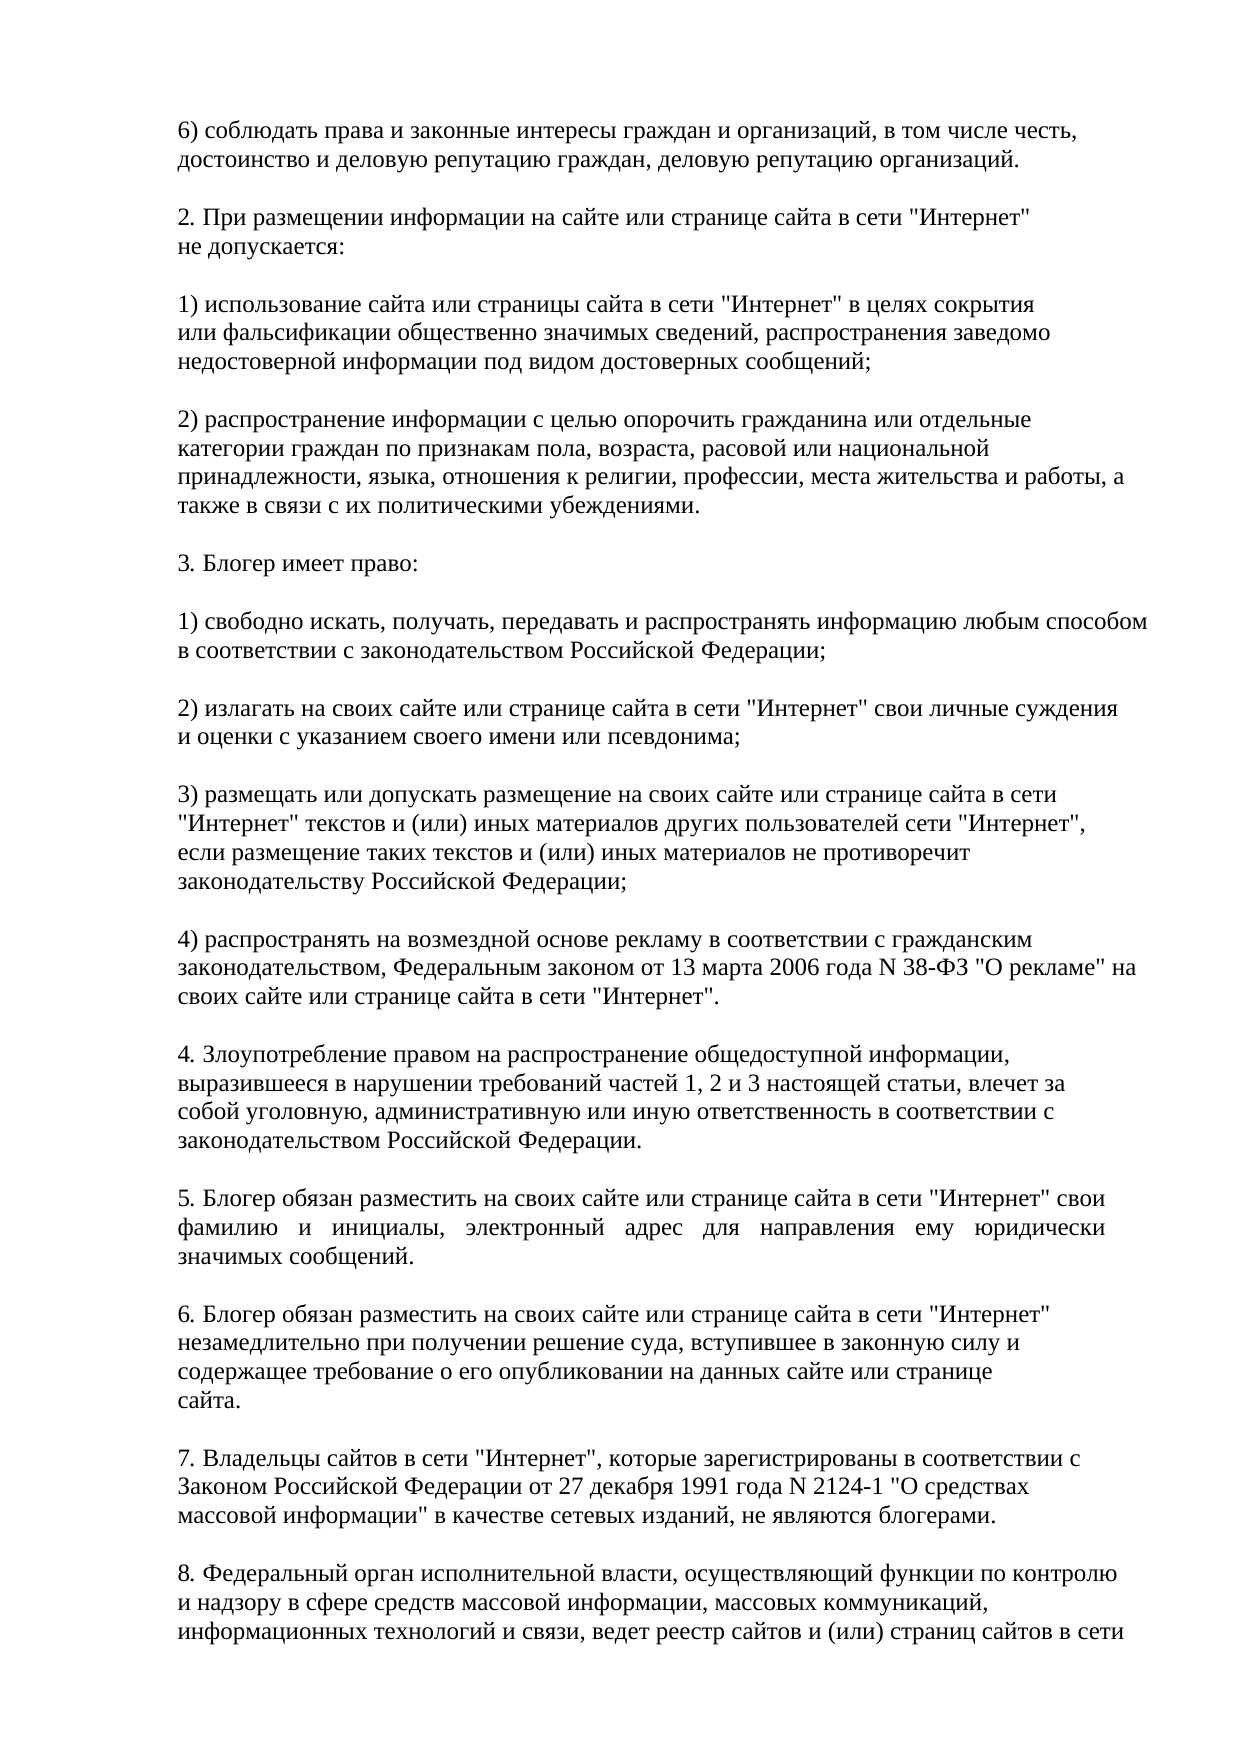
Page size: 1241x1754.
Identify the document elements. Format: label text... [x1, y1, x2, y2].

list соблюдать права и законные интересы граждан и организаций, в том числе честь, достоинство и деловую репутацию граждан, деловую репутацию организаций. [177, 115, 1078, 173]
list Блогер обязан разместить на своих сайте или странице сайта в сети "Интернет" свои фамилию и инициалы, электронный адрес для направления ему юридически значимых сообщений. [177, 1183, 1106, 1269]
list использование сайта или страницы сайта в сети "Интернет" в целях сокрытия или фальсификации общественно значимых сведений, распространения заведомо недостоверной информации под видом достоверных сообщений; [177, 289, 1080, 375]
list свободно искать, получать, передавать и распространять информацию любым способом в соответствии с законодательством Российской Федерации; [177, 606, 1148, 664]
list распространять на возмездной основе рекламу в соответствии с гражданским законодательством, Федеральным законом от 13 марта 2006 года N 38-ФЗ "О рекламе" на своих сайте или странице сайта в сети "Интернет". [177, 924, 1137, 1010]
list Злоупотребление правом на распространение общедоступной информации, выразившееся в нарушении требований частей 1, 2 и 3 настоящей статьи, влечет за собой уголовную, административную или иную ответственность в соответствии с законодательством Российской Федерации. [177, 1039, 1134, 1154]
list При размещении информации на сайте или странице сайта в сети "Интернет" не допускается: [177, 202, 1061, 259]
list излагать на своих сайте или странице сайта в сети "Интернет" свои личные суждения и оценки с указанием своего имени или псевдонима; [177, 693, 1137, 750]
list Блогер обязан разместить на своих сайте или странице сайта в сети "Интернет" незамедлительно при получении решение суда, вступившее в законную силу и содержащее требование о его опубликовании на данных сайте или странице сайта. [177, 1299, 1063, 1414]
list Владельцы сайтов в сети "Интернет", которые зарегистрированы в соответствии с Законом Российской Федерации от 27 декабря 1991 года N 2124-1 "О средствах массовой информации" в качестве сетевых изданий, не являются блогерами. [177, 1443, 1135, 1529]
list распространение информации с целью опорочить гражданина или отдельные категории граждан по признакам пола, возраста, расовой или национальной принадлежности, языка, отношения к религии, профессии, места жительства и работы, а также в связи с их политическими убеждениями. [177, 404, 1145, 519]
list Блогер имеет право: [177, 548, 1159, 577]
list размещать или допускать размещение на своих сайте или странице сайта в сети "Интернет" текстов и (или) иных материалов других пользователей сети "Интернет", если размещение таких текстов и (или) иных материалов не противоречит законодательству Российской Федерации; [177, 779, 1140, 894]
list Федеральный орган исполнительной власти, осуществляющий функции по контролю и надзору в сфере средств массовой информации, массовых коммуникаций, информационных технологий и связи, ведет реестр сайтов и (или) страниц сайтов в сети [177, 1558, 1137, 1644]
